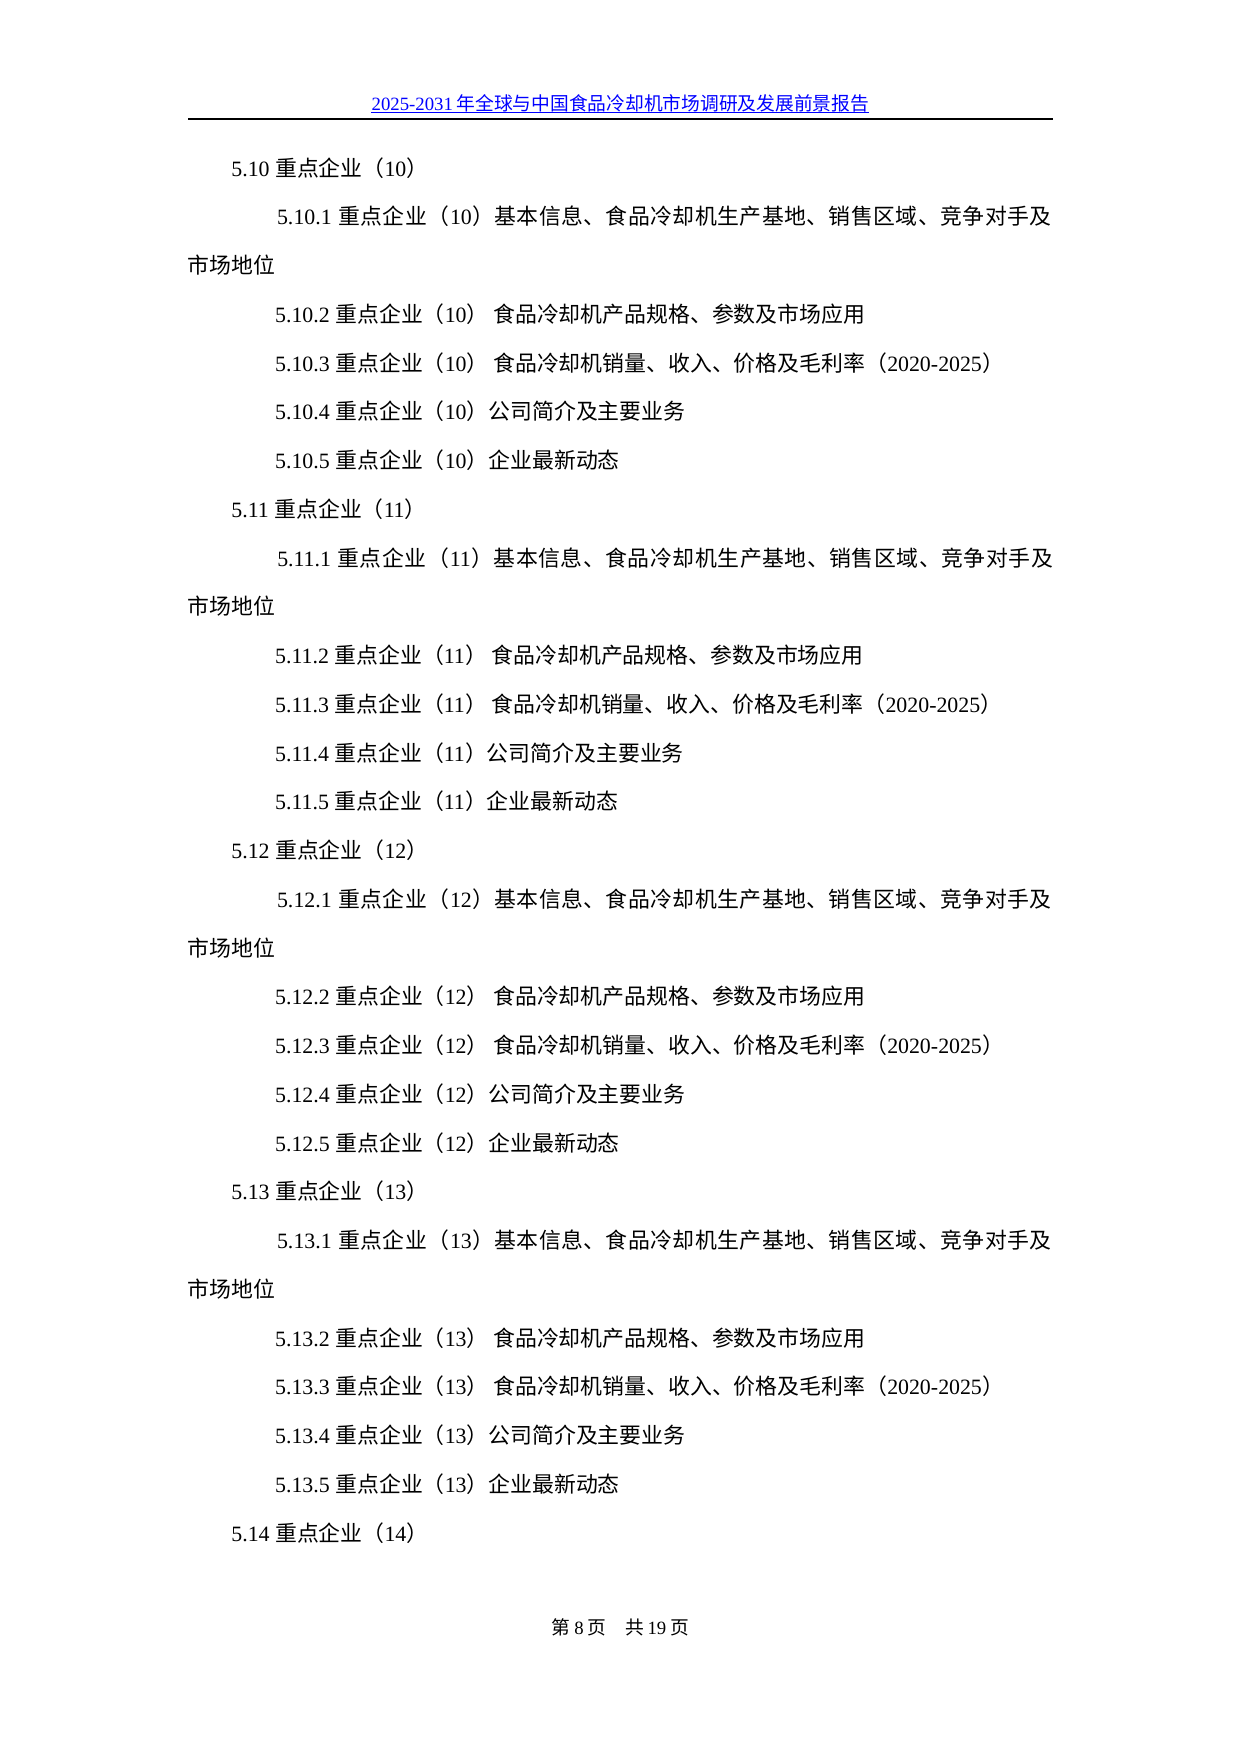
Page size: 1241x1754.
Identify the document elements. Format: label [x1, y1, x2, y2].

text [187, 150, 1053, 1548]
